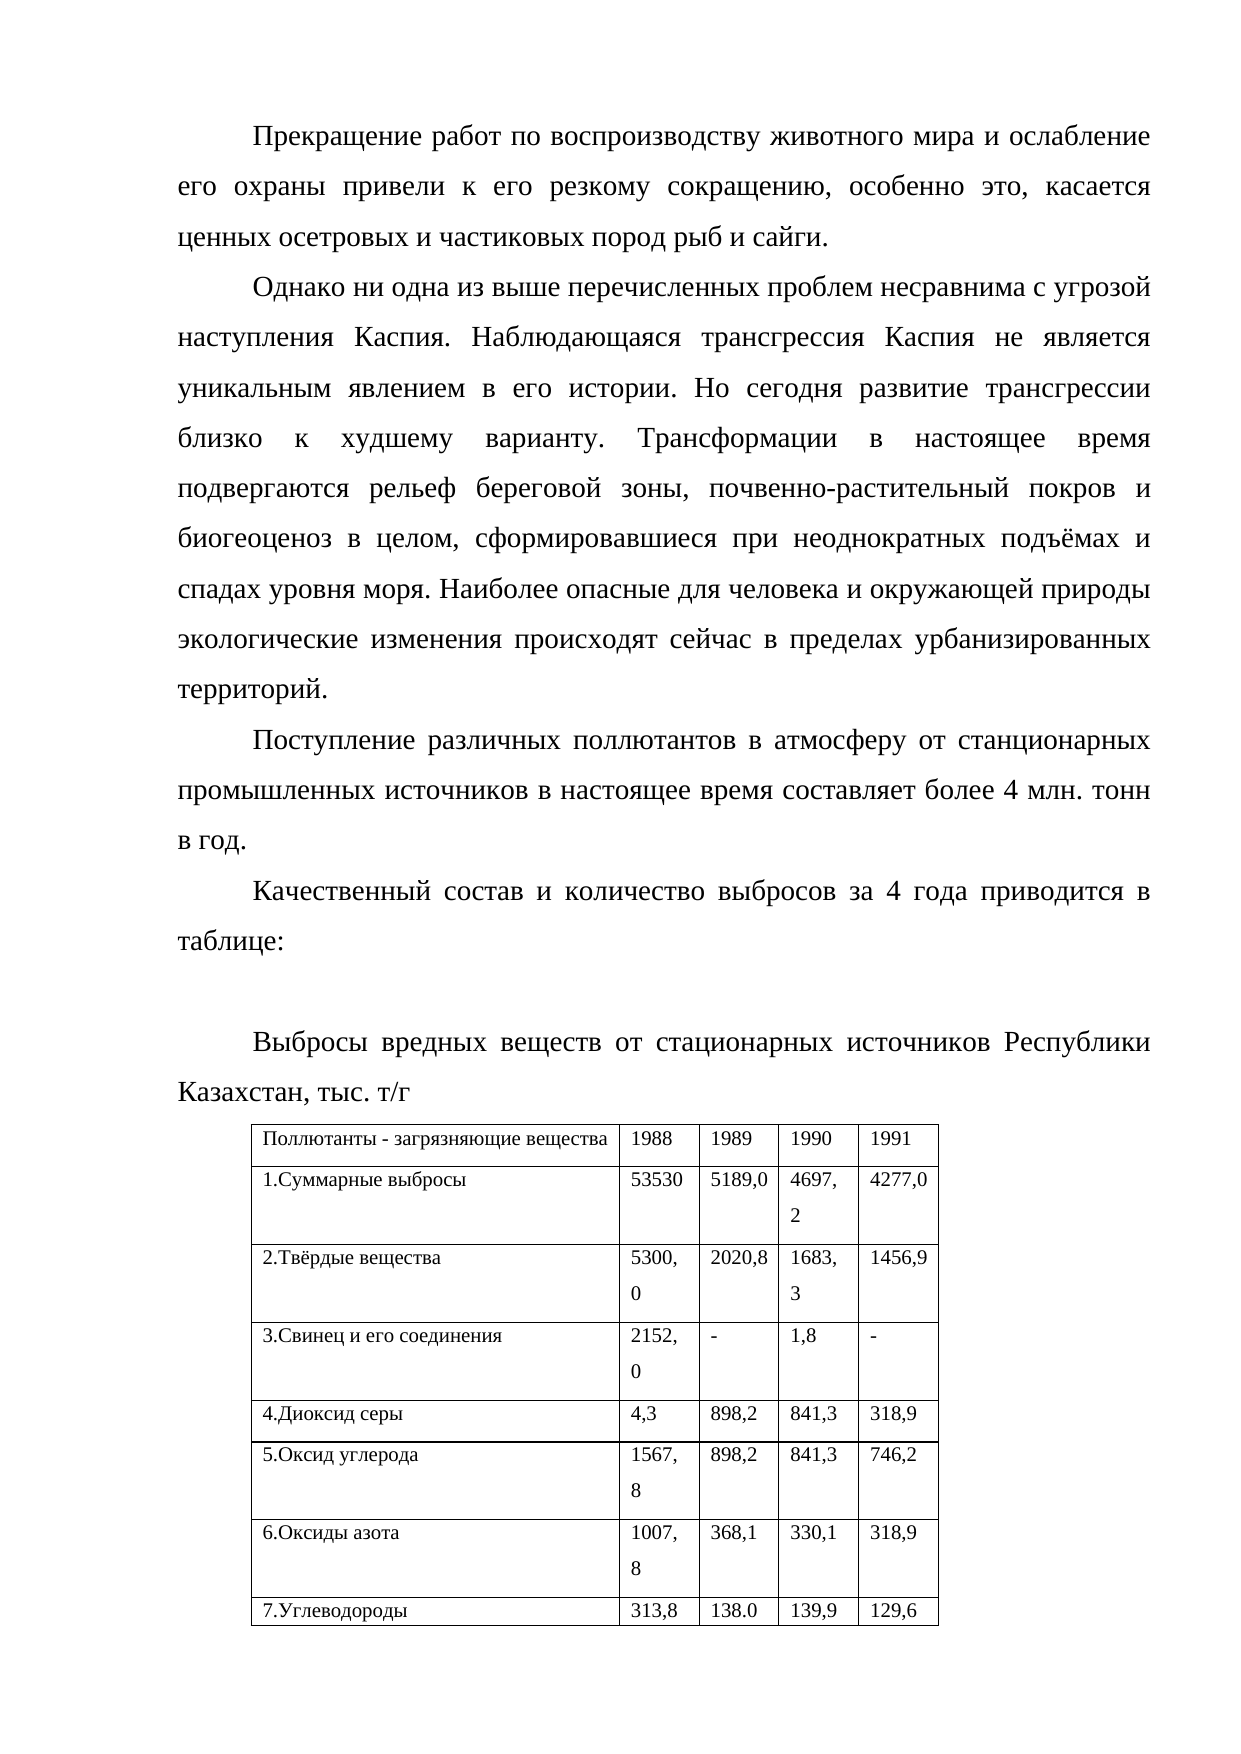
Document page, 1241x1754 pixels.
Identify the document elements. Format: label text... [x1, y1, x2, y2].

text Однако ни одна из выше перечисленных проблем несравнима с угрозой наступления Каспия. Наблюдающаяся трансгрессия Каспия не является уникальным явлением в его истории. Но сегодня развитие трансгрессии близко к худшему варианту. Трансформации в настоящее время подвергаются рельеф береговой зоны, почвенно-растительный покров и биогеоценоз в целом, сформировавшиеся при неоднократных подъёмах и спадах уровня моря. Наиболее опасные для человека и окружающей природы экологические изменения происходят сейчас в пределах урбанизированных территорий. [177, 269, 1152, 705]
table_cell - [859, 1323, 938, 1399]
table_cell 53530 [620, 1167, 699, 1244]
table_cell 1567,8 [620, 1443, 699, 1519]
table_cell 313,8 [620, 1598, 699, 1625]
text Поступление различных поллютантов в атмосферу от станционарных промышленных источников в настоящее время составляет более 4 млн. тонн в год. [177, 722, 1152, 856]
table_cell 898,2 [700, 1401, 778, 1441]
table_cell 318,9 [859, 1401, 938, 1441]
table_cell 5300,0 [620, 1245, 699, 1322]
table_cell 7.Углеводороды [252, 1598, 619, 1625]
table_header 1990 [779, 1125, 858, 1166]
table_header Поллютанты - загрязняющие вещества [252, 1125, 619, 1166]
table_cell 3.Свинец и его соединения [252, 1323, 619, 1399]
table_cell 4.Диоксид серы [252, 1401, 619, 1441]
table_cell 2.Твёрдые вещества [252, 1245, 619, 1322]
table_cell 841,3 [779, 1443, 858, 1519]
table_cell 1456,9 [859, 1245, 938, 1322]
table_header 1989 [700, 1125, 778, 1166]
text Качественный состав и количество выбросов за 4 года приводится в таблице: [177, 873, 1152, 957]
text Выбросы вредных веществ от стационарных источников Республики Казахстан, тыс. т/г [177, 1024, 1152, 1108]
table_cell 4697,2 [779, 1167, 858, 1244]
table_cell 1007,8 [620, 1520, 699, 1597]
table_header 1991 [859, 1125, 938, 1166]
table_cell 318,9 [859, 1520, 938, 1597]
table_cell 2152,0 [620, 1323, 699, 1399]
table_cell 5.Оксид углерода [252, 1443, 619, 1519]
text Прекращение работ по воспроизводству животного мира и ослабление его охраны привели к его резкому сокращению, особенно это, касается ценных осетровых и частиковых пород рыб и сайги. [177, 118, 1152, 252]
table_header 1988 [620, 1125, 699, 1166]
table_cell 129,6 [859, 1598, 938, 1625]
table_cell - [700, 1323, 778, 1399]
table_cell 898,2 [700, 1443, 778, 1519]
table_cell 2020,8 [700, 1245, 778, 1322]
table_cell 1,8 [779, 1323, 858, 1399]
table_cell 841,3 [779, 1401, 858, 1441]
table_cell 4,3 [620, 1401, 699, 1441]
table_cell 138.0 [700, 1598, 778, 1625]
table_cell 1683,3 [779, 1245, 858, 1322]
table_cell 330,1 [779, 1520, 858, 1597]
table_cell 368,1 [700, 1520, 778, 1597]
table_cell 5189,0 [700, 1167, 778, 1244]
table_cell 4277,0 [859, 1167, 938, 1244]
table_cell 139,9 [779, 1598, 858, 1625]
table_cell 746,2 [859, 1443, 938, 1519]
table_cell 6.Оксиды азота [252, 1520, 619, 1597]
table_cell 1.Суммарные выбросы [252, 1167, 619, 1244]
